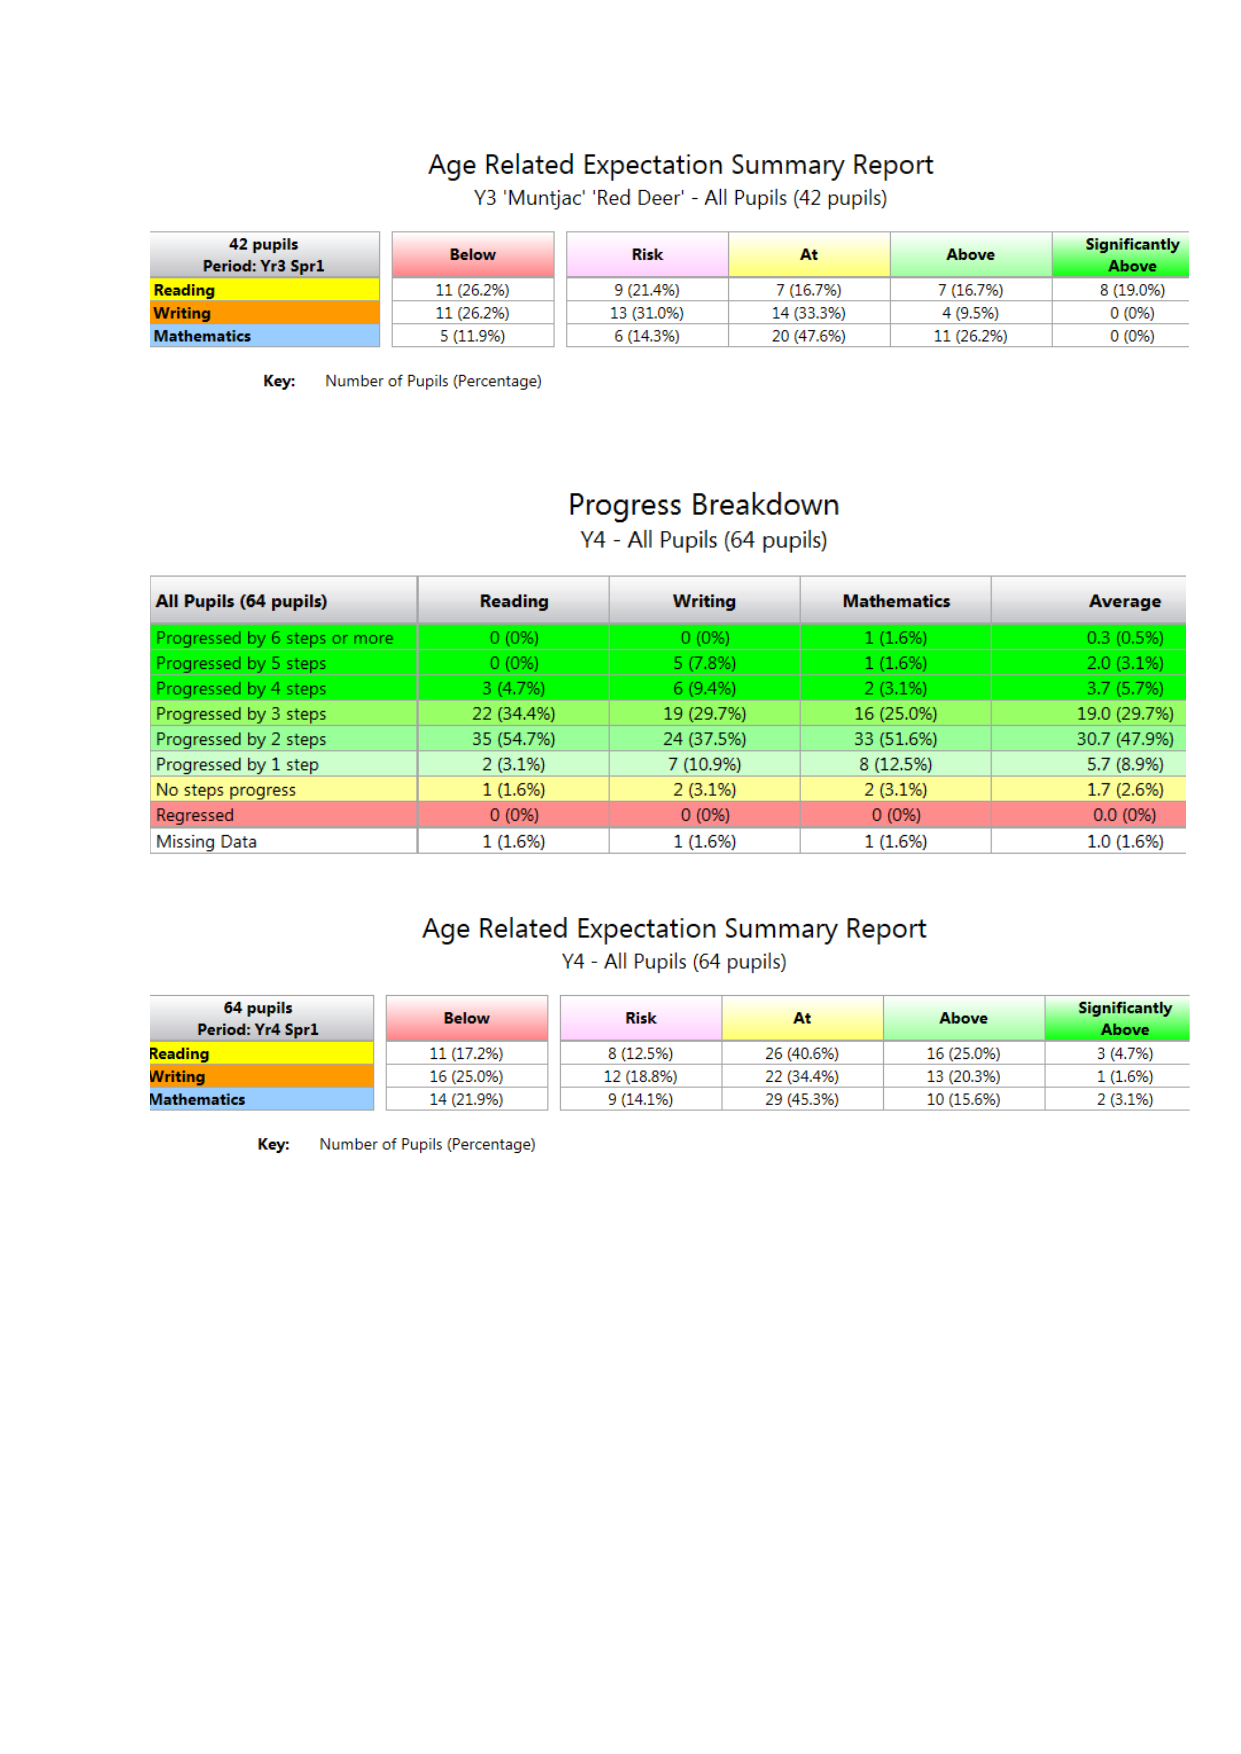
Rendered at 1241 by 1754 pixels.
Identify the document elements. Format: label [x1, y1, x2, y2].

picture [150, 911, 1190, 1174]
picture [150, 150, 1189, 416]
picture [150, 481, 1186, 892]
